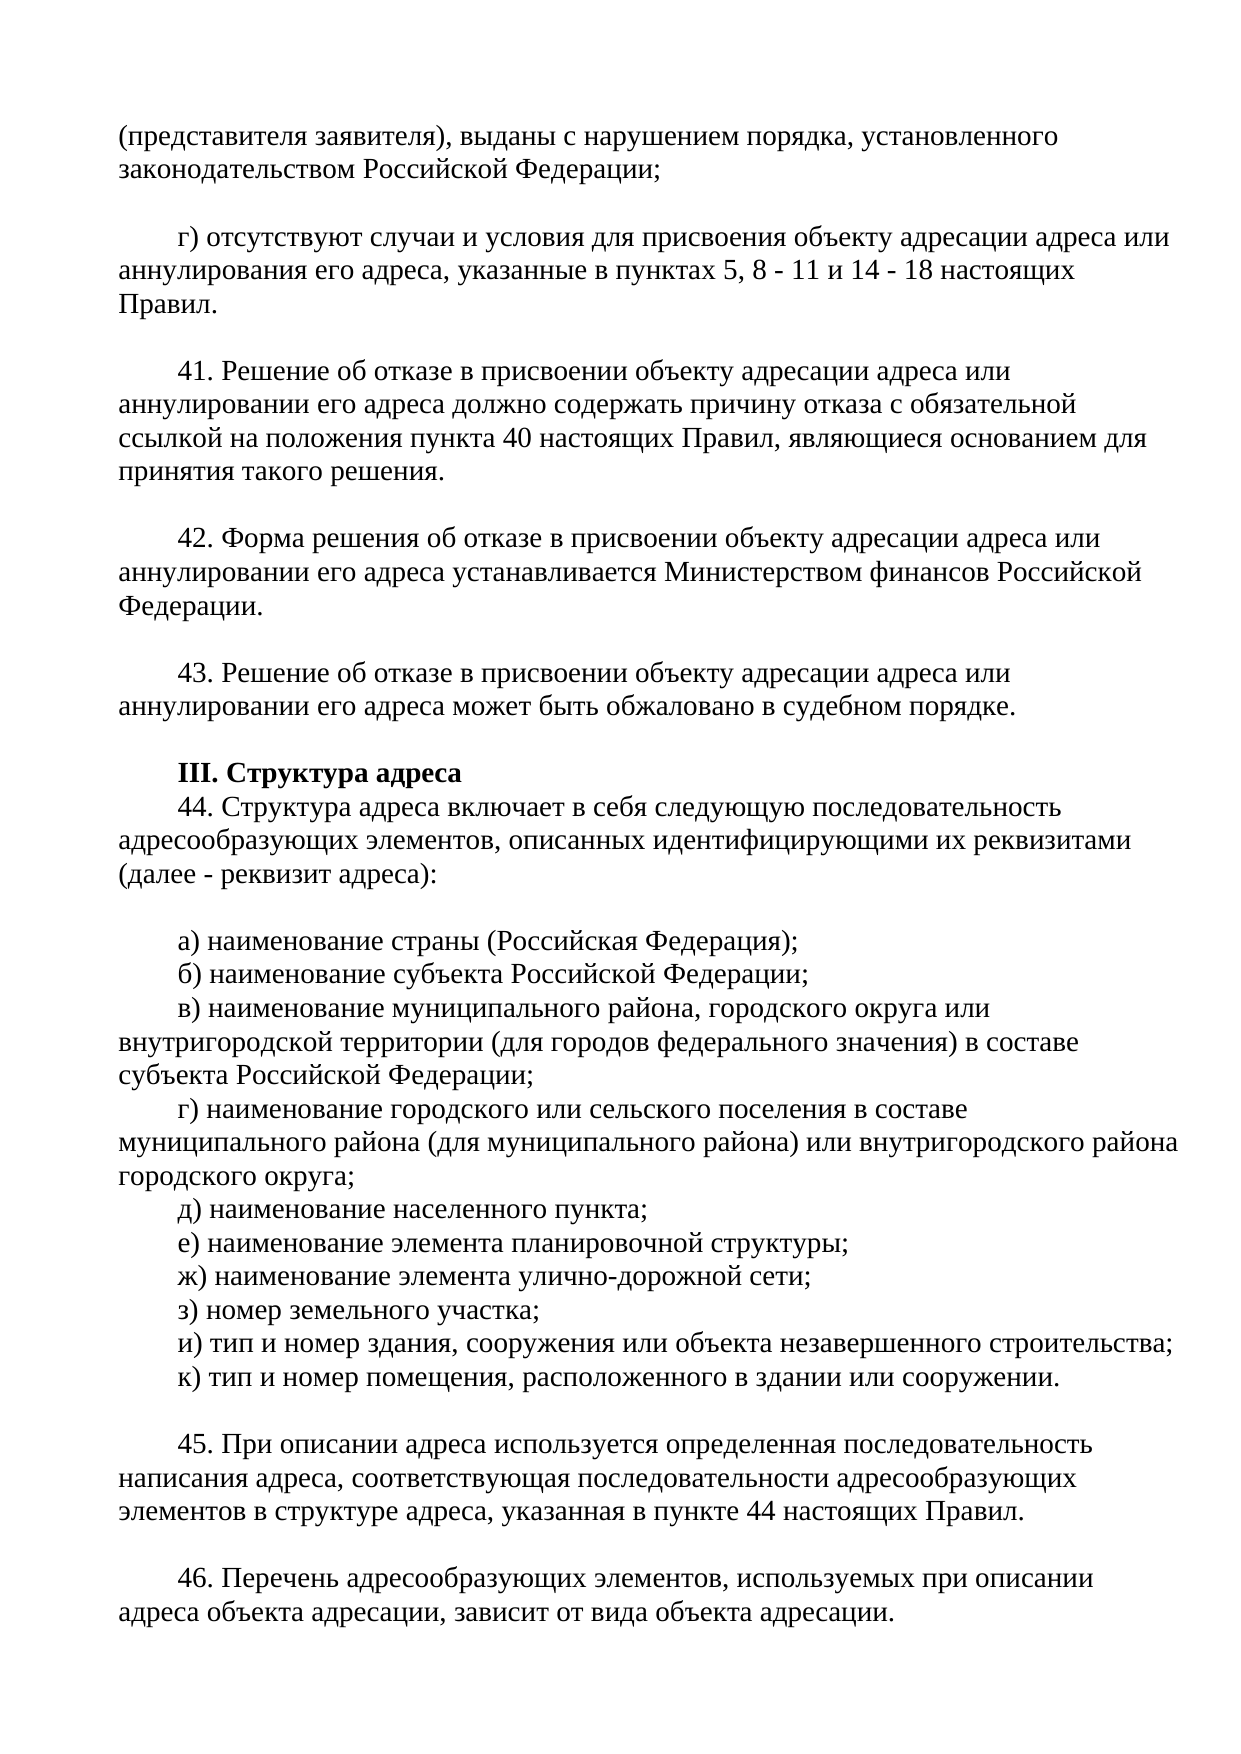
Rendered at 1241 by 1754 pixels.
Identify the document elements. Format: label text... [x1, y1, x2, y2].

text б) наименование субъекта Российской Федерации; [118, 957, 1181, 990]
text 45. При описании адреса используется определенная последовательность написания адреса, соответствующая последовательности адресообразующих элементов в структуре адреса, указанная в пункте 44 настоящих Правил. [118, 1426, 1181, 1527]
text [118, 118, 1181, 185]
text 46. Перечень адресообразующих элементов, используемых при описании адреса объекта адресации, зависит от вида объекта адресации. [118, 1560, 1181, 1627]
text 42. Форма решения об отказе в присвоении объекту адресации адреса или аннулировании его адреса устанавливается Министерством финансов Российской Федерации. [118, 521, 1181, 621]
text д) наименование населенного пункта; [118, 1191, 1181, 1225]
text г) наименование городского или сельского поселения в составе муниципального района (для муниципального района) или внутригородского района городского округа; [118, 1091, 1181, 1191]
text е) наименование элемента планировочной структуры; [118, 1225, 1181, 1258]
text и) тип и номер здания, сооружения или объекта незавершенного строительства; [118, 1326, 1181, 1359]
text 41. Решение об отказе в присвоении объекту адресации адреса или аннулировании его адреса должно содержать причину отказа с обязательной ссылкой на положения пункта 40 настоящих Правил, являющиеся основанием для принятия такого решения. [118, 353, 1181, 487]
text 43. Решение об отказе в присвоении объекту адресации адреса или аннулировании его адреса может быть обжаловано в судебном порядке. [118, 655, 1181, 722]
text а) наименование страны (Российская Федерация); [118, 923, 1181, 957]
text з) номер земельного участка; [118, 1292, 1181, 1326]
text г) отсутствуют случаи и условия для присвоения объекту адресации адреса или аннулирования его адреса, указанные в пунктах 5, 8 - 11 и 14 - 18 настоящих Правил. [118, 219, 1181, 319]
text III. Структура адреса [118, 755, 1181, 789]
text 44. Структура адреса включает в себя следующую последовательность адресообразующих элементов, описанных идентифицирующими их реквизитами (далее - реквизит адреса): [118, 789, 1181, 889]
text в) наименование муниципального района, городского округа или внутригородской территории (для городов федерального значения) в составе субъекта Российской Федерации; [118, 990, 1181, 1091]
text к) тип и номер помещения, расположенного в здании или сооружении. [118, 1359, 1181, 1393]
text ж) наименование элемента улично-дорожной сети; [118, 1258, 1181, 1292]
